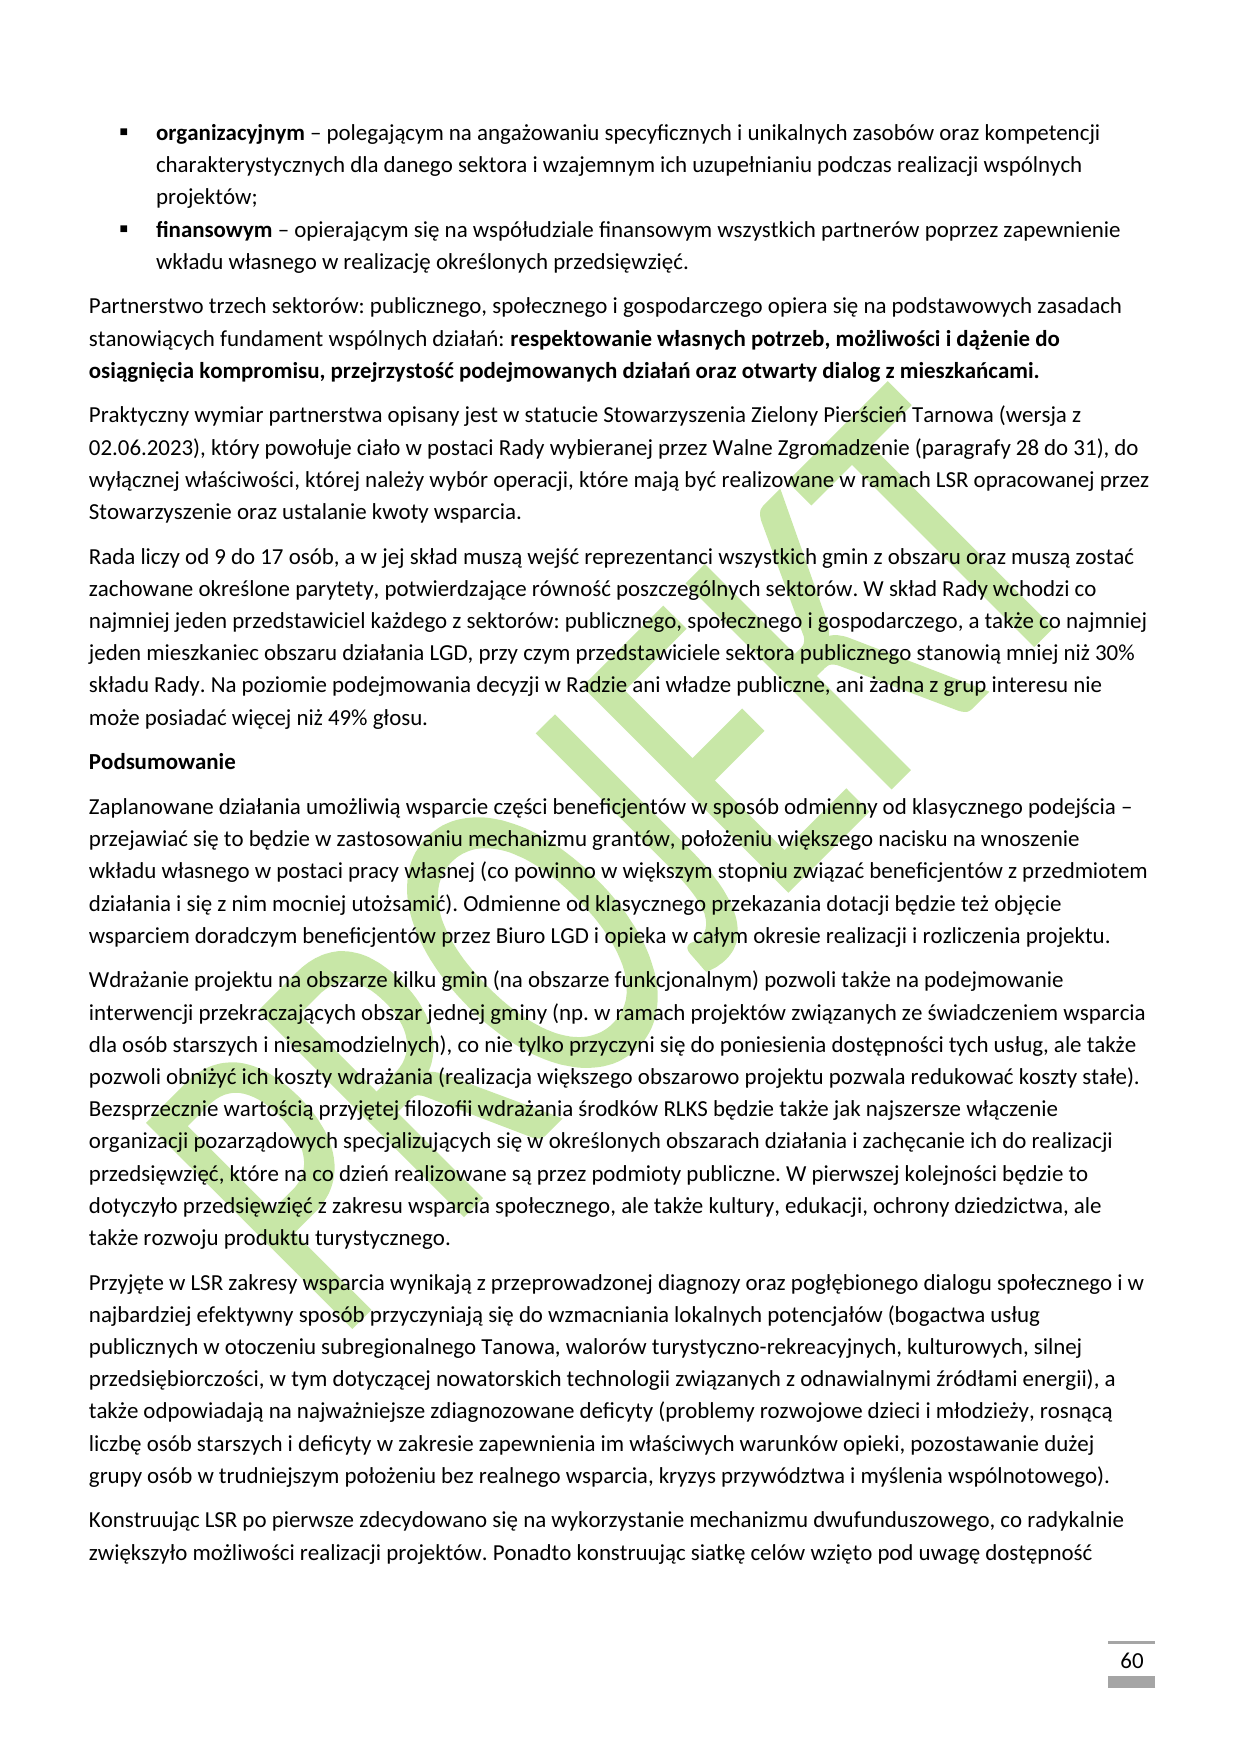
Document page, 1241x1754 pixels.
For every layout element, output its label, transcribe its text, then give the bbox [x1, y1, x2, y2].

text Przyjęte w LSR zakresy wsparcia wynikają z przeprowadzonej diagnozy oraz pogłębionego dialogu społecznego i w najbardziej efektywny sposób przyczyniają się do wzmacniania lokalnych potencjałów (bogactwa usług publicznych w otoczeniu subregionalnego Tanowa, walorów turystyczno-rekreacyjnych, kulturowych, silnej przedsiębiorczości, w tym dotyczącej nowatorskich technologii związanych z odnawialnymi źródłami energii), a także odpowiadają na najważniejsze zdiagnozowane deficyty (problemy rozwojowe dzieci i młodzieży, rosnącą liczbę osób starszych i deficyty w zakresie zapewnienia im właściwych warunków opieki, pozostawanie dużej grupy osób w trudniejszym położeniu bez realnego wsparcia, kryzys przywództwa i myślenia wspólnotowego). [89, 1268, 1152, 1489]
list organizacyjnym – polegającym na angażowaniu specyficznych i unikalnych zasobów oraz kompetencji charakterystycznych dla danego sektora i wzajemnym ich uzupełnianiu podczas realizacji wspólnych projektów; [118, 118, 1152, 211]
text Rada liczy od 9 do 17 osób, a w jej skład muszą wejść reprezentanci wszystkich gmin z obszaru oraz muszą zostać zachowane określone parytety, potwierdzające równość poszczególnych sektorów. W skład Rady wchodzi co najmniej jeden przedstawiciel każdego z sektorów: publicznego, społecznego i gospodarczego, a także co najmniej jeden mieszkaniec obszaru działania LGD, przy czym przedstawiciele sektora publicznego stanowią mniej niż 30% składu Rady. Na poziomie podejmowania decyzji w Radzie ani władze publiczne, ani żadna z grup interesu nie może posiadać więcej niż 49% głosu. [89, 542, 1152, 731]
text Partnerstwo trzech sektorów: publicznego, społecznego i gospodarczego opiera się na podstawowych zasadach stanowiących fundament wspólnych działań: respektowanie własnych potrzeb, możliwości i dążenie do osiągnięcia kompromisu, przejrzystość podejmowanych działań oraz otwarty dialog z mieszkańcami. [89, 292, 1152, 384]
list finansowym – opierającym się na współudziale finansowym wszystkich partnerów poprzez zapewnienie wkładu własnego w realizację określonych przedsięwzięć. [118, 215, 1152, 275]
text Wdrażanie projektu na obszarze kilku gmin (na obszarze funkcjonalnym) pozwoli także na podejmowanie interwencji przekraczających obszar jednej gminy (np. w ramach projektów związanych ze świadczeniem wsparcia dla osób starszych i niesamodzielnych), co nie tylko przyczyni się do poniesienia dostępności tych usług, ale także pozwoli obniżyć ich koszty wdrażania (realizacja większego obszarowo projektu pozwala redukować koszty stałe). Bezsprzecznie wartością przyjętej filozofii wdrażania środków RLKS będzie także jak najszersze włączenie organizacji pozarządowych specjalizujących się w określonych obszarach działania i zachęcanie ich do realizacji przedsięwzięć, które na co dzień realizowane są przez podmioty publiczne. W pierwszej kolejności będzie to dotyczyło przedsięwzięć z zakresu wsparcia społecznego, ale także kultury, edukacji, ochrony dziedzictwa, ale także rozwoju produktu turystycznego. [89, 966, 1152, 1251]
text Zaplanowane działania umożliwią wsparcie części beneficjentów w sposób odmienny od klasycznego podejścia – przejawiać się to będzie w zastosowaniu mechanizmu grantów, położeniu większego nacisku na wnoszenie wkładu własnego w postaci pracy własnej (co powinno w większym stopniu związać beneficjentów z przedmiotem działania i się z nim mocniej utożsamić). Odmienne od klasycznego przekazania dotacji będzie też objęcie wsparciem doradczym beneficjentów przez Biuro LGD i opieka w całym okresie realizacji i rozliczenia projektu. [89, 792, 1152, 949]
text Podsumowanie [89, 747, 1152, 776]
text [89, 1506, 1152, 1566]
text Praktyczny wymiar partnerstwa opisany jest w statucie Stowarzyszenia Zielony Pierścień Tarnowa (wersja z 02.06.2023), który powołuje ciało w postaci Rady wybieranej przez Walne Zgromadzenie (paragrafy 28 do 31), do wyłącznej właściwości, której należy wybór operacji, które mają być realizowane w ramach LSR opracowanej przez Stowarzyszenie oraz ustalanie kwoty wsparcia. [89, 401, 1152, 525]
